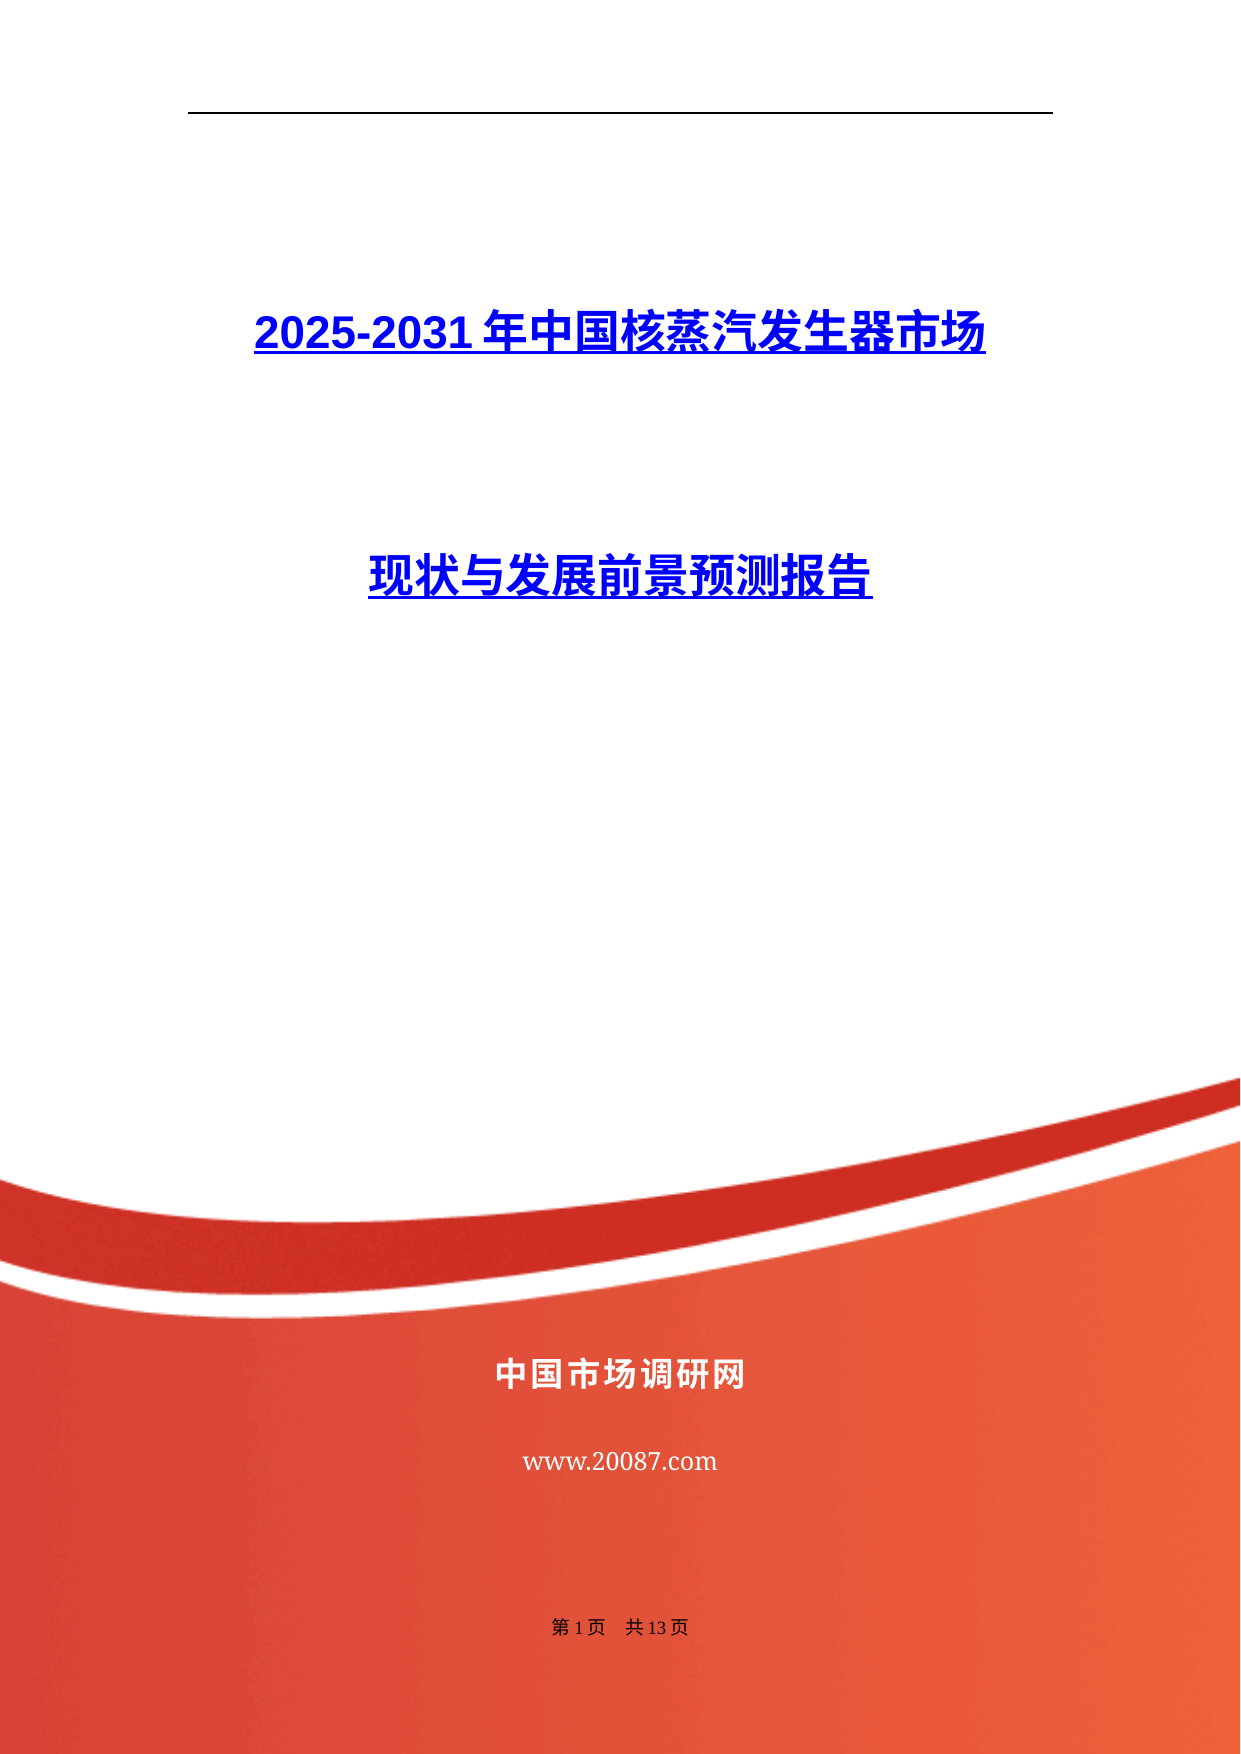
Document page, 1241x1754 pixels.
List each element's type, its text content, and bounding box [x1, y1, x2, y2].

subtitle 中国市场调研网 [187, 1339, 1053, 1404]
picture [0, 1006, 1241, 1754]
table_header 2025-2031年中国核蒸汽发生器市场现状与发展前景预测报告 [188, 207, 1053, 773]
text www.20087.com [187, 1428, 1053, 1493]
